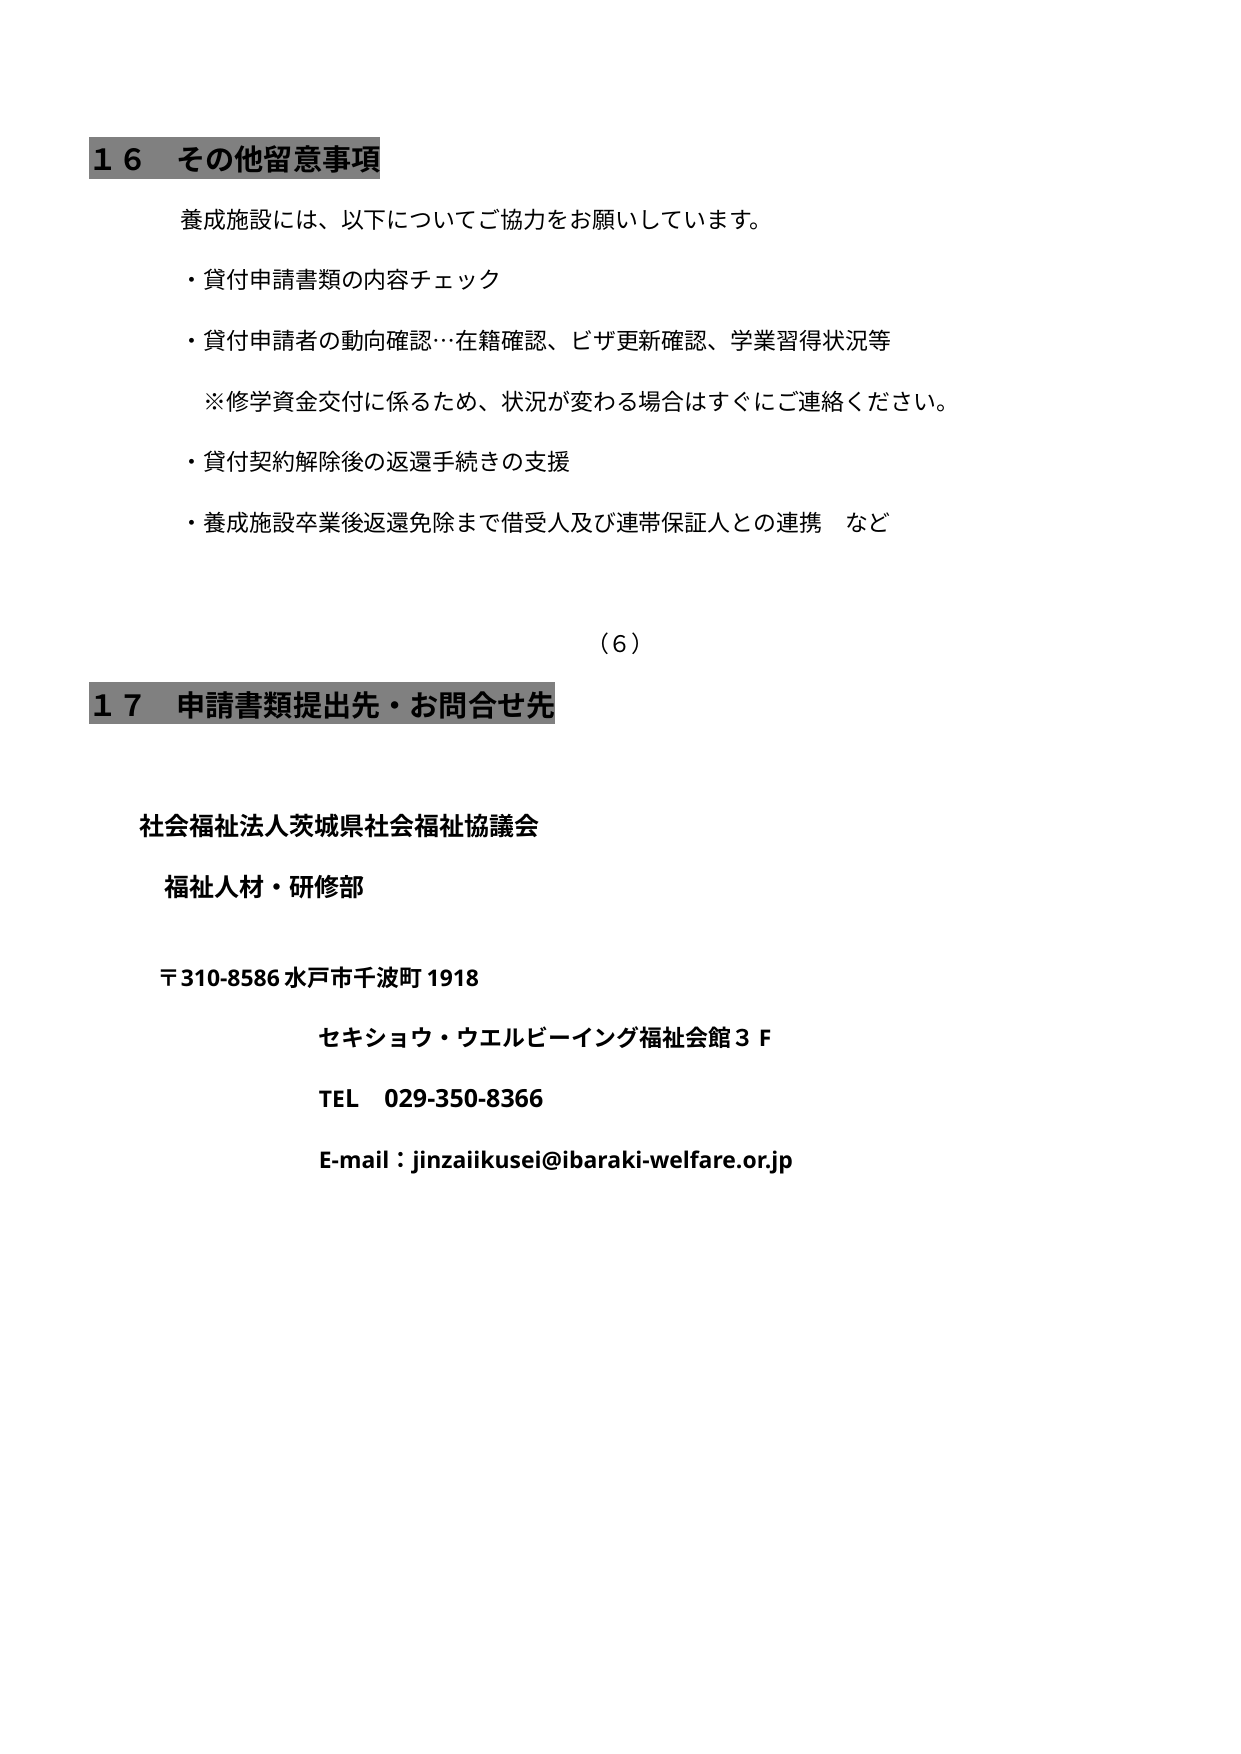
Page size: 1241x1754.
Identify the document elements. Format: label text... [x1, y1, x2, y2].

text （６） [89, 612, 1152, 673]
text １７ 申請書類提出先・お問合せ先 [89, 673, 1152, 734]
text ・貸付申請者の動向確認…在籍確認、ビザ更新確認、学業習得状況等 [89, 309, 1152, 370]
text E-mail：jinzaiikusei@ibaraki-welfare.or.jp [89, 1128, 1152, 1188]
text ※修学資金交付に係るため、状況が変わる場合はすぐにご連絡ください。 [89, 370, 1152, 431]
text ・貸付契約解除後の返還手続きの支援 [89, 431, 1152, 491]
text 〒310-8586水戸市千波町1918 [89, 946, 1152, 1007]
text ・貸付申請書類の内容チェック [89, 249, 1152, 309]
text セキショウ・ウエルビーイング福祉会館３F [89, 1007, 1152, 1067]
text TEL 029-350-8366 [89, 1067, 1152, 1128]
text ・養成施設卒業後返還免除まで借受人及び連帯保証人との連携 など [89, 491, 1152, 552]
text 社会福祉法人茨城県社会福祉協議会 [89, 794, 1152, 855]
text １６ その他留意事項 [89, 127, 1152, 188]
text 福祉人材・研修部 [89, 855, 1152, 916]
text 養成施設には、以下についてご協力をお願いしています。 [89, 188, 1152, 249]
